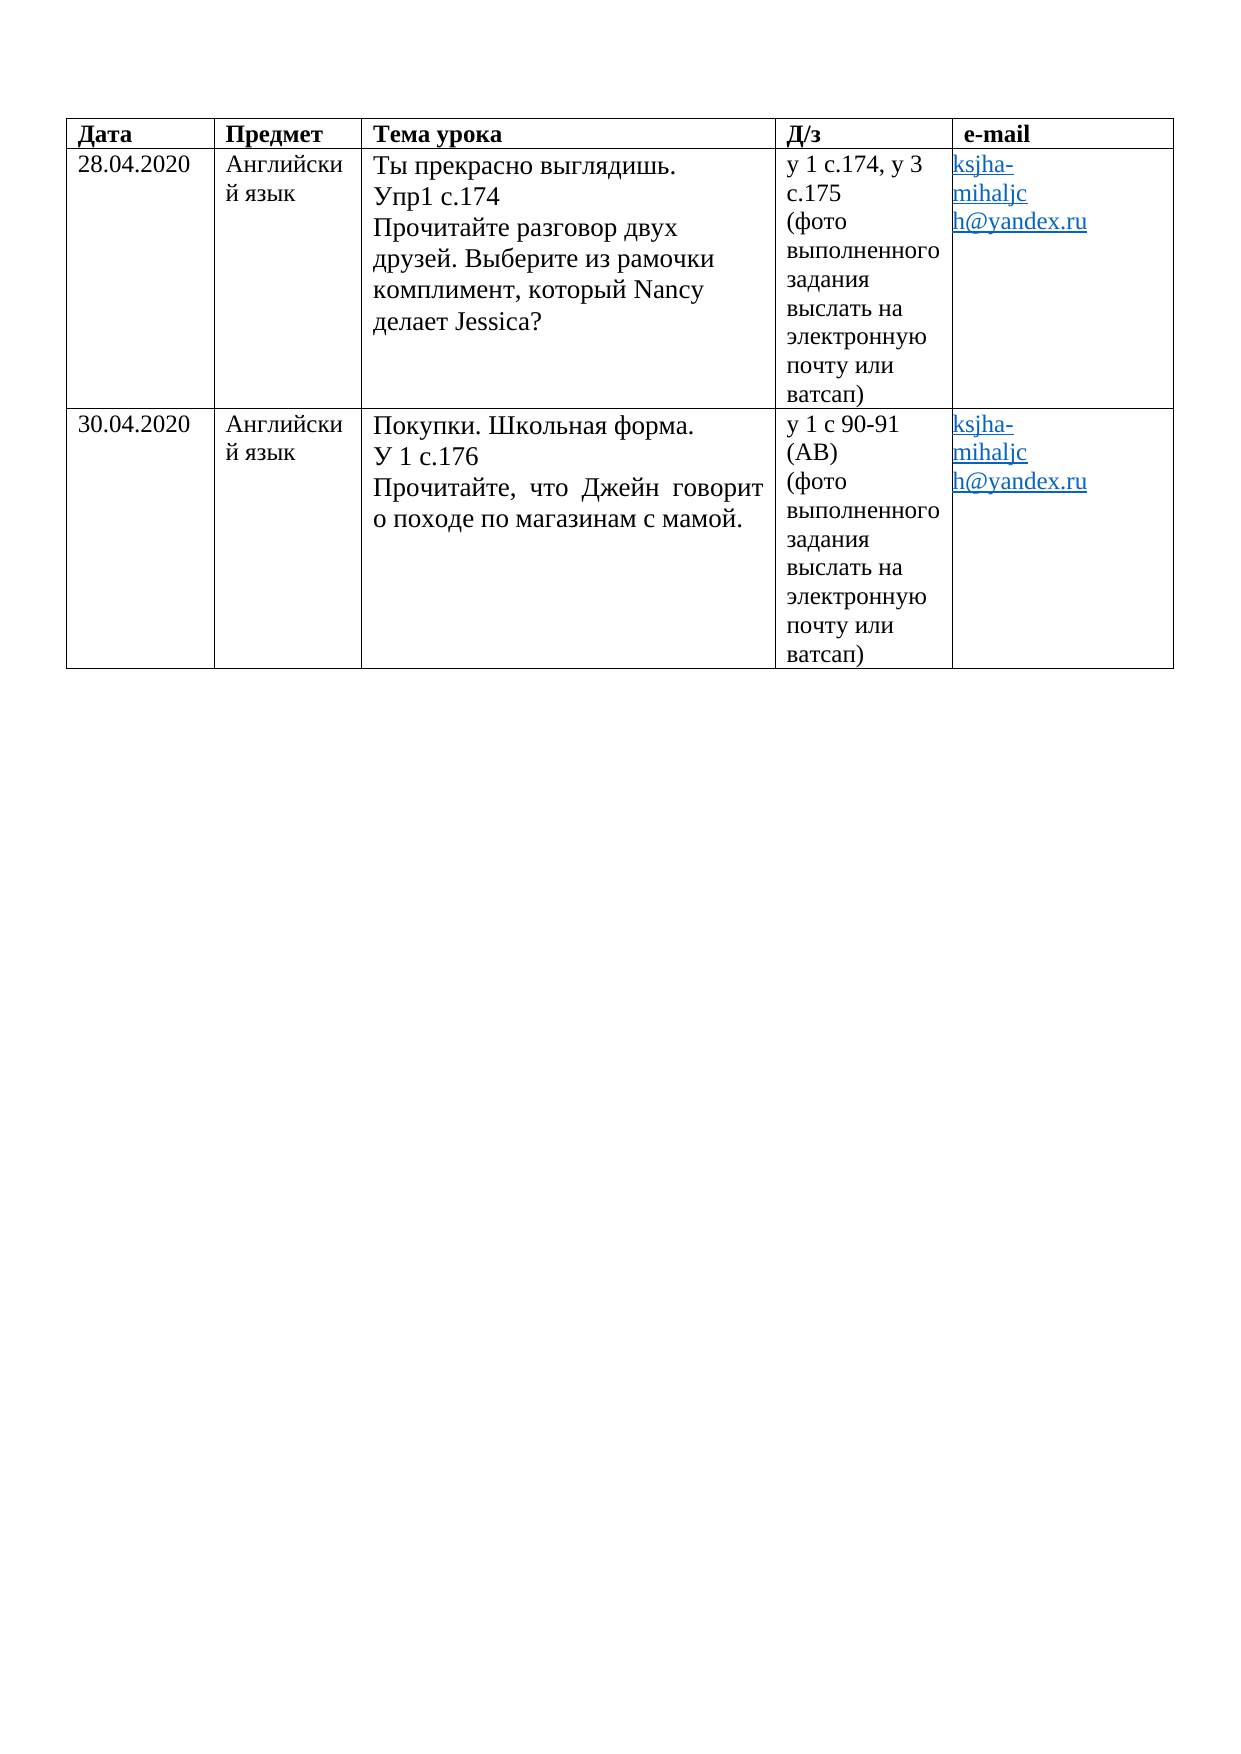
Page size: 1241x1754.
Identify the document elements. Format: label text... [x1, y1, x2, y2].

table_cell ksjha-mihaljch@yandex.ru [953, 409, 1173, 667]
table_cell ksjha-mihaljch@yandex.ru [953, 149, 1173, 408]
table_cell Ты прекрасно выглядишь. Упр1 с.174 Прочитайте разговор двух друзей. Выберите из рамочки комплимент, который Nancy делает Jessica? [362, 149, 775, 408]
table_header Д/з [776, 119, 952, 148]
table_cell Английский язык [215, 409, 361, 667]
table_cell Покупки. Школьная форма. У 1 с.176 Прочитайте, что Джейн говорит о походе по магазинам с мамой. [362, 409, 775, 667]
table_header Тема урока [362, 119, 775, 148]
table_header Предмет [215, 119, 361, 148]
table_cell 30.04.2020 [67, 409, 214, 667]
table_header Дата [67, 119, 214, 148]
table_cell у 1 с.174, у 3 с.175 (фото выполненного задания выслать на электронную почту или ватсап) [776, 149, 952, 408]
table_cell Английский язык [215, 149, 361, 408]
table_cell 28.04.2020 [67, 149, 214, 408]
table_cell у 1 с 90-91 (АВ) (фото выполненного задания выслать на электронную почту или ватсап) [776, 409, 952, 667]
table_header e-mail [953, 119, 1173, 148]
